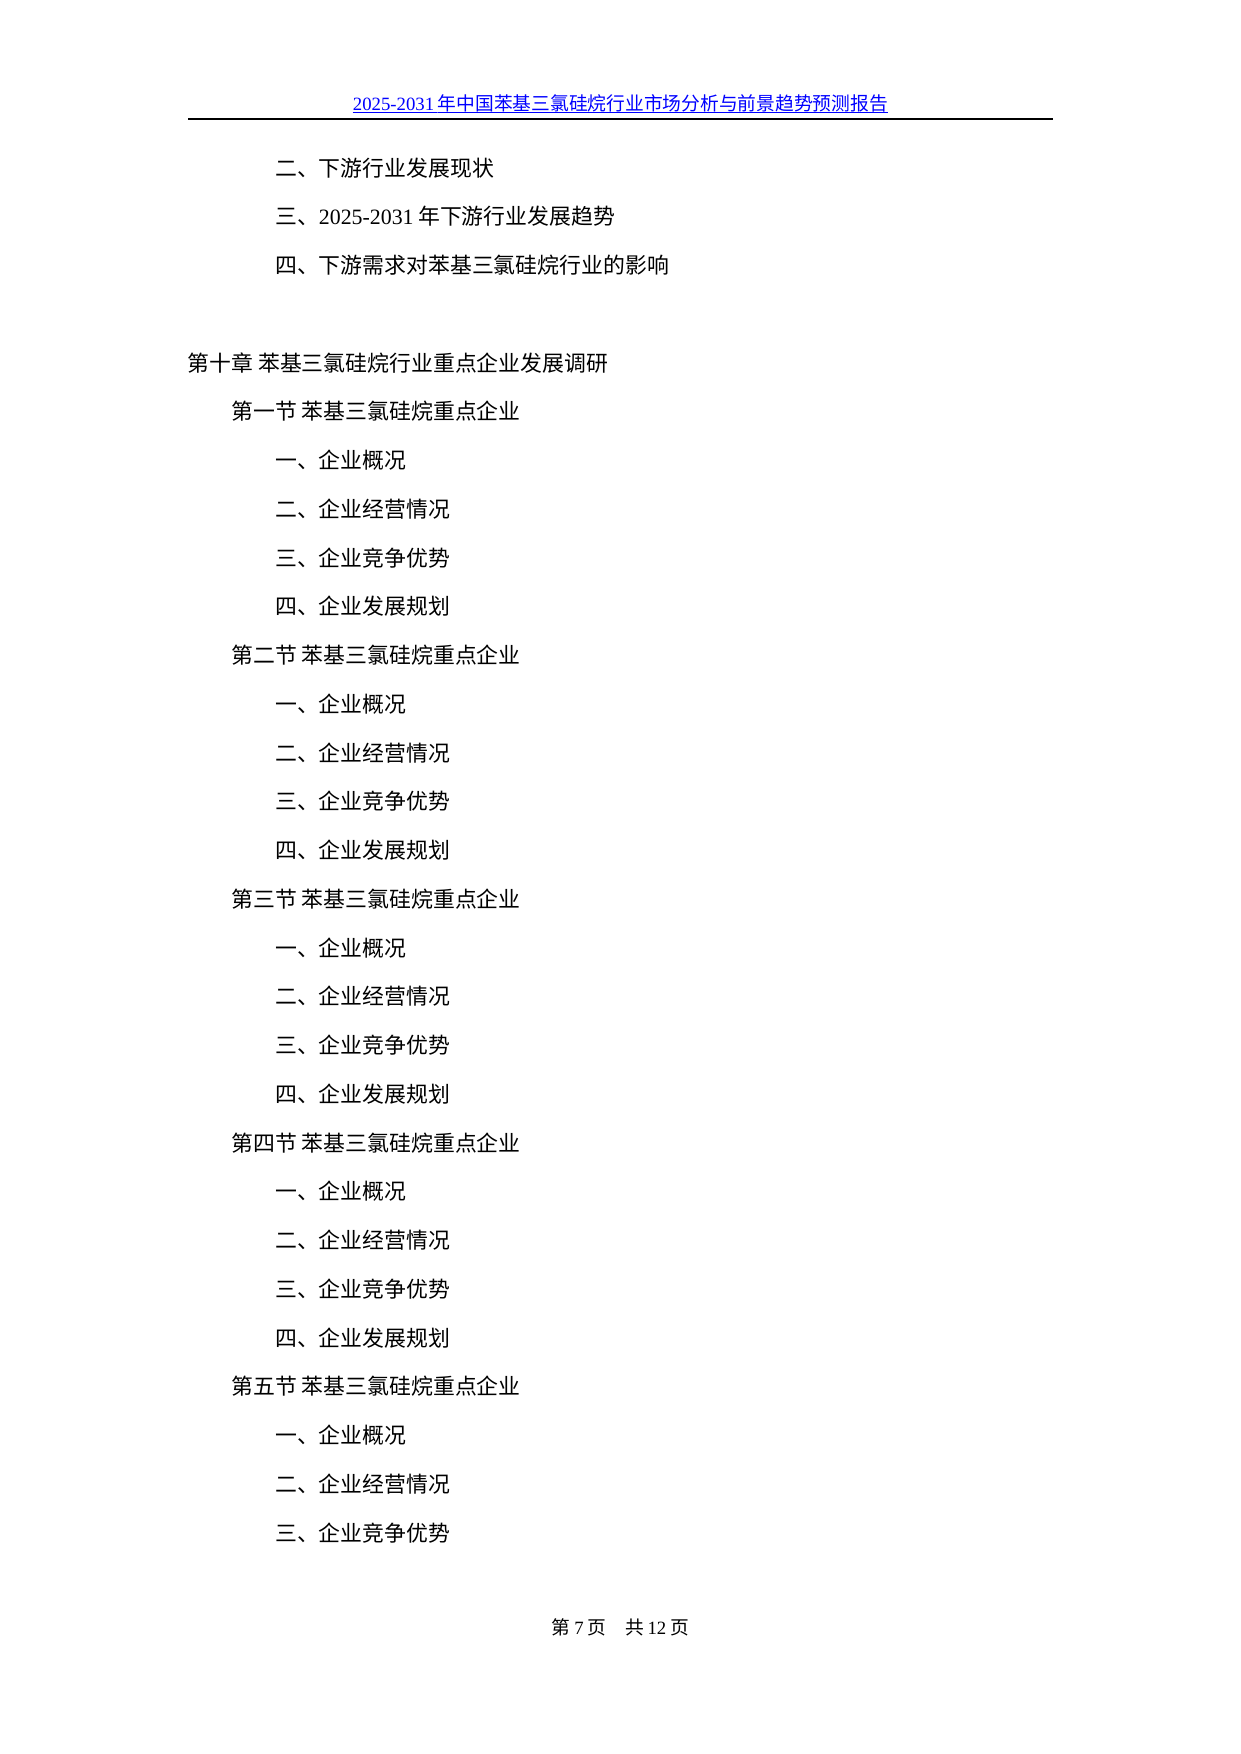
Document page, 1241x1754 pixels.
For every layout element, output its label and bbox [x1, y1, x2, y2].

text [187, 150, 1053, 1548]
